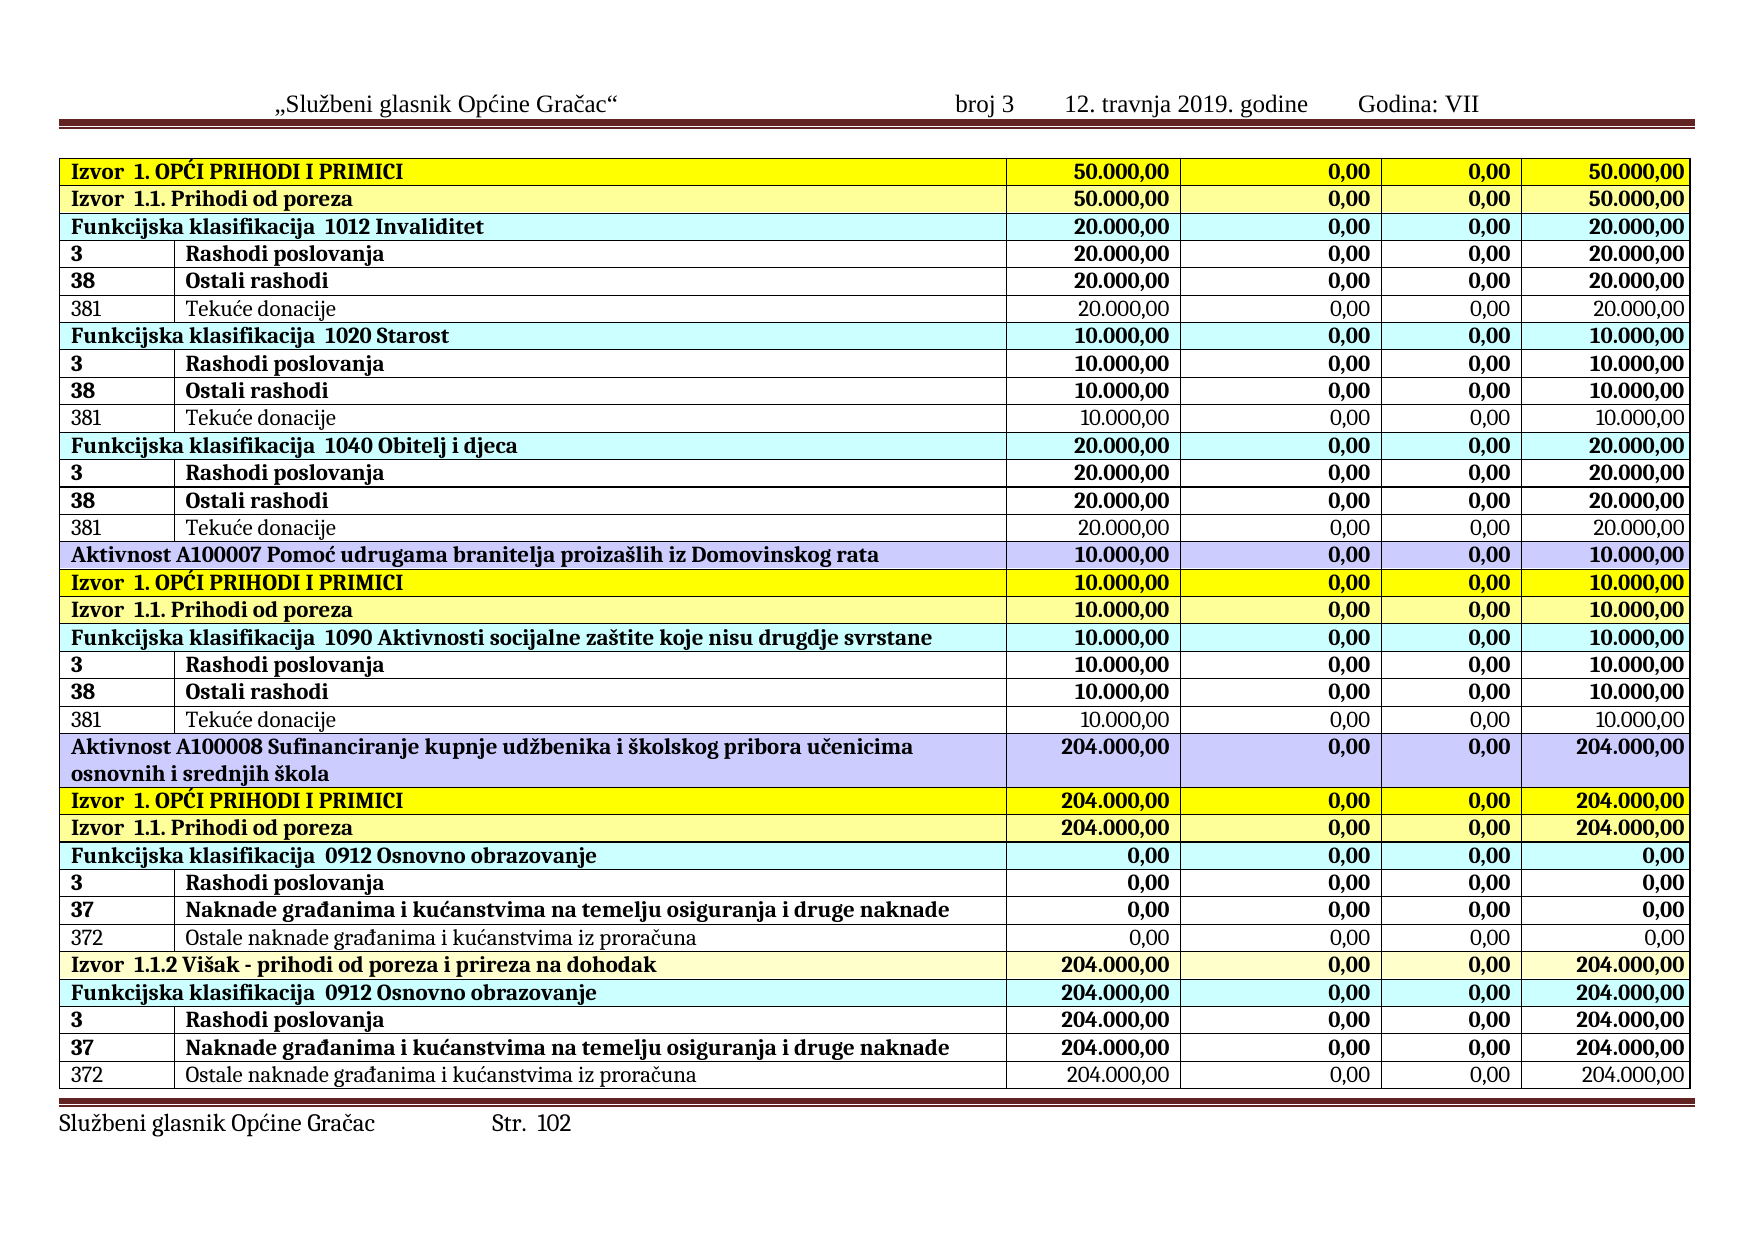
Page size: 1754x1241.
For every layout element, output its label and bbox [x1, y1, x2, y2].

table_cell [1382, 707, 1521, 733]
table_cell [60, 405, 174, 432]
table_cell [1007, 378, 1180, 404]
table_cell [1181, 378, 1381, 404]
table_cell [1007, 1062, 1180, 1088]
table_cell [1007, 679, 1180, 706]
table_cell [1522, 296, 1689, 322]
table_cell [1181, 488, 1381, 514]
table_cell [1181, 241, 1381, 267]
table_cell [60, 652, 174, 678]
table_cell [60, 1007, 174, 1033]
table_cell [1522, 707, 1689, 733]
table_cell [175, 897, 1006, 924]
table_cell [1181, 296, 1381, 322]
table_cell [175, 707, 1006, 733]
table_cell [1382, 515, 1521, 541]
table_cell [1522, 925, 1689, 951]
table_cell [1007, 241, 1180, 267]
table_cell [1007, 925, 1180, 951]
table_cell [1382, 296, 1521, 322]
table_cell [60, 679, 174, 706]
table_cell [60, 515, 174, 541]
table_cell [60, 268, 174, 295]
table_cell [1181, 515, 1381, 541]
table_cell [1181, 350, 1381, 377]
table_cell [1007, 296, 1180, 322]
table_cell [175, 350, 1006, 377]
table_cell [175, 1034, 1006, 1061]
table_cell [175, 870, 1006, 896]
table_cell [1181, 707, 1381, 733]
table_cell [175, 460, 1006, 486]
table_cell [1181, 897, 1381, 924]
table_cell [1181, 460, 1381, 486]
table_cell [1382, 268, 1521, 295]
table_cell [1007, 460, 1180, 486]
table_cell [1382, 350, 1521, 377]
table_cell [1382, 1034, 1521, 1061]
table_cell [1007, 350, 1180, 377]
table_cell [1522, 268, 1689, 295]
table_cell [175, 241, 1006, 267]
table_cell [1522, 241, 1689, 267]
table_cell [1181, 925, 1381, 951]
table_cell [1382, 870, 1521, 896]
table_cell [1382, 679, 1521, 706]
table_cell [1522, 870, 1689, 896]
table_cell [175, 1007, 1006, 1033]
table_cell [175, 679, 1006, 706]
table_cell [1522, 897, 1689, 924]
table_cell [1382, 897, 1521, 924]
table_cell [60, 460, 174, 486]
table_cell [1522, 652, 1689, 678]
table_cell [60, 1034, 174, 1061]
table_cell [1007, 488, 1180, 514]
table_cell [1522, 460, 1689, 486]
table_cell [1382, 241, 1521, 267]
table_cell [1007, 515, 1180, 541]
table_cell [1181, 870, 1381, 896]
table_cell [175, 378, 1006, 404]
table_cell [1382, 378, 1521, 404]
table_cell [1382, 405, 1521, 432]
table_cell [60, 1062, 174, 1088]
table_cell [1382, 925, 1521, 951]
table_cell [1382, 488, 1521, 514]
table_cell [1007, 897, 1180, 924]
table_cell [1007, 652, 1180, 678]
table_cell [1522, 405, 1689, 432]
table_cell [60, 707, 174, 733]
table_cell [175, 925, 1006, 951]
table_cell [1522, 488, 1689, 514]
table_cell [175, 515, 1006, 541]
table_cell [175, 488, 1006, 514]
table_cell [60, 488, 174, 514]
table_cell [60, 350, 174, 377]
table_cell [1181, 1062, 1381, 1088]
table_cell [60, 897, 174, 924]
table_cell [60, 925, 174, 951]
table_cell [175, 1062, 1006, 1088]
table_cell [1181, 1034, 1381, 1061]
table_cell [1382, 652, 1521, 678]
table_cell [1382, 460, 1521, 486]
table_cell [1007, 1034, 1180, 1061]
table_cell [60, 378, 174, 404]
table_cell [60, 241, 174, 267]
table_cell [175, 405, 1006, 432]
table_cell [1522, 1062, 1689, 1088]
table_cell [1007, 707, 1180, 733]
table_cell [1522, 378, 1689, 404]
table_cell [1007, 268, 1180, 295]
table_cell [1522, 515, 1689, 541]
table_cell [1522, 1034, 1689, 1061]
table_cell [1007, 405, 1180, 432]
table_cell [1007, 870, 1180, 896]
table_cell [1382, 1062, 1521, 1088]
table_cell [175, 268, 1006, 295]
table_cell [1007, 1007, 1180, 1033]
table_cell [1522, 350, 1689, 377]
table_cell [1181, 652, 1381, 678]
table_cell [1181, 268, 1381, 295]
table_cell [1181, 405, 1381, 432]
table_cell [60, 870, 174, 896]
table_cell [1181, 1007, 1381, 1033]
table_cell [175, 652, 1006, 678]
table_cell [1522, 1007, 1689, 1033]
table_cell [1181, 679, 1381, 706]
table_cell [1382, 1007, 1521, 1033]
table_cell [1522, 679, 1689, 706]
table_cell [60, 296, 174, 322]
table_cell [175, 296, 1006, 322]
